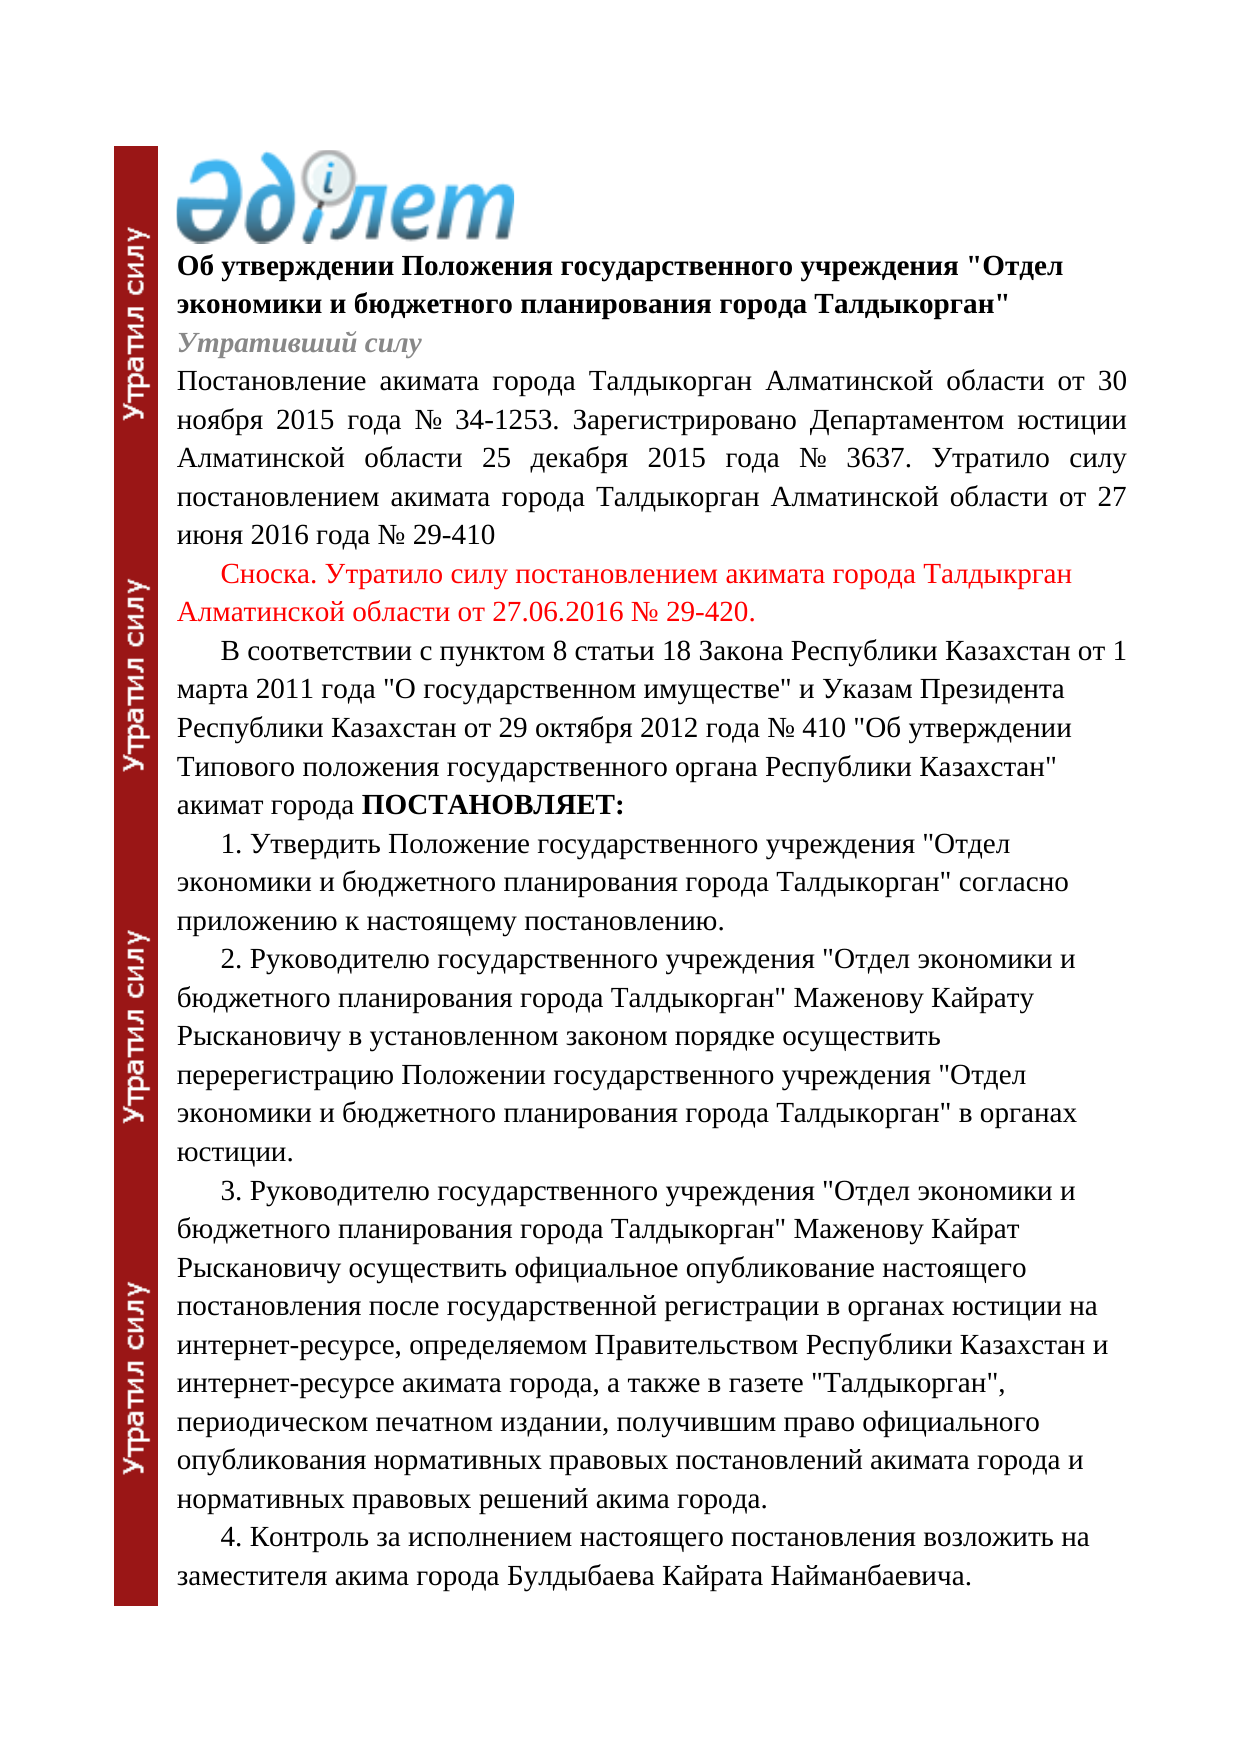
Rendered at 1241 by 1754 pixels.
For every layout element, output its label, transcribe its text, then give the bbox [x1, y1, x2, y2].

picture [176, 150, 515, 244]
text Об утверждении Положения государственного учреждения "Отдел экономики и бюджетного планирования города Талдыкорган" [112, 248, 1128, 320]
text Постановление акимата города Талдыкорган Алматинской области от 30 ноября 2015 года № 34-1253. Зарегистрировано Департаментом юстиции Алматинской области 25 декабря 2015 года № 3637. Утратило силу постановлением акимата города Талдыкорган Алматинской области от 27 июня 2016 года № 29-410 [112, 363, 1128, 551]
picture [114, 320, 158, 325]
picture [114, 551, 158, 556]
picture [114, 358, 158, 363]
picture [114, 146, 158, 248]
picture [114, 1592, 158, 1606]
text Утративший силу [112, 325, 1128, 358]
